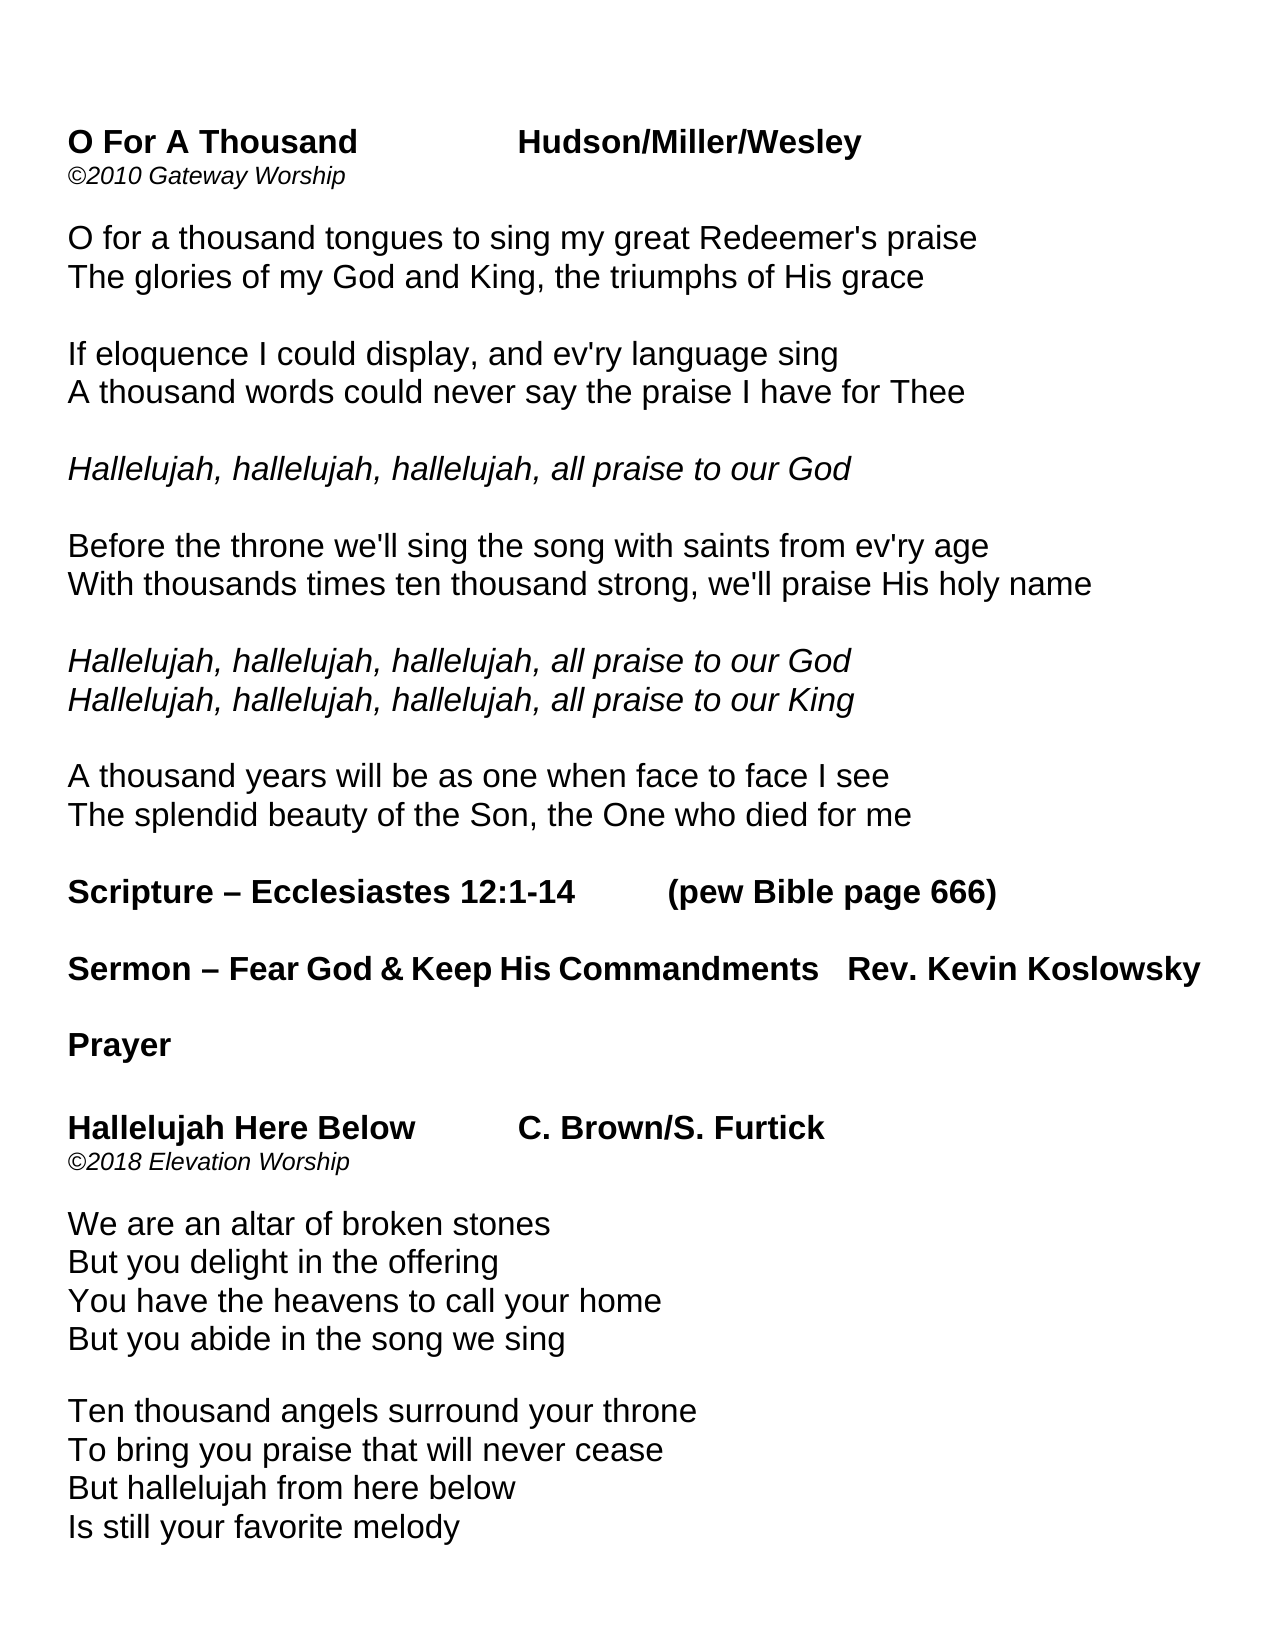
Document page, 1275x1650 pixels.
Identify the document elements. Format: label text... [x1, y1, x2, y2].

text The splendid beauty of the Son, the One who died for me [67, 795, 1209, 833]
text Hallelujah, hallelujah, hallelujah, all praise to our God [67, 641, 1209, 679]
text Hallelujah, hallelujah, hallelujah, all praise to our God [67, 449, 1209, 487]
text Before the throne we'll sing the song with saints from ev'ry age [67, 526, 1209, 564]
text ©2018 Elevation Worship [67, 1147, 1209, 1175]
text We are an altar of broken stones [67, 1204, 1209, 1242]
text But you abide in the song we sing [67, 1319, 1209, 1358]
text Hallelujah, hallelujah, hallelujah, all praise to our King [67, 679, 1209, 718]
text Hallelujah Here Below C. Brown/S. Furtick [67, 1108, 1209, 1147]
text But you delight in the offering [67, 1242, 1209, 1281]
text Is still your favorite melody [67, 1507, 1209, 1545]
text You have the heavens to call your home [67, 1281, 1209, 1319]
text Sermon – Fear God & Keep His Commandments Rev. Kevin Koslowsky [67, 949, 1209, 987]
text With thousands times ten thousand strong, we'll praise His holy name [67, 564, 1209, 603]
text To bring you praise that will never cease [67, 1430, 1209, 1468]
text But hallelujah from here below [67, 1468, 1209, 1507]
text Prayer [67, 1026, 1209, 1064]
text A thousand words could never say the praise I have for Thee [67, 372, 1209, 411]
text O For A Thousand Hudson/Miller/Wesley [67, 122, 1209, 161]
text Ten thousand angels surround your throne [67, 1391, 1209, 1430]
text If eloquence I could display, and ev'ry language sing [67, 334, 1209, 372]
text The glories of my God and King, the triumphs of His grace [67, 257, 1209, 295]
text ©2010 Gateway Worship [67, 161, 1209, 189]
text O for a thousand tongues to sing my great Redeemer's praise [67, 218, 1209, 257]
text Scripture – Ecclesiastes 12:1-14 (pew Bible page 666) [67, 872, 1209, 910]
text A thousand years will be as one when face to face I see [67, 756, 1209, 795]
